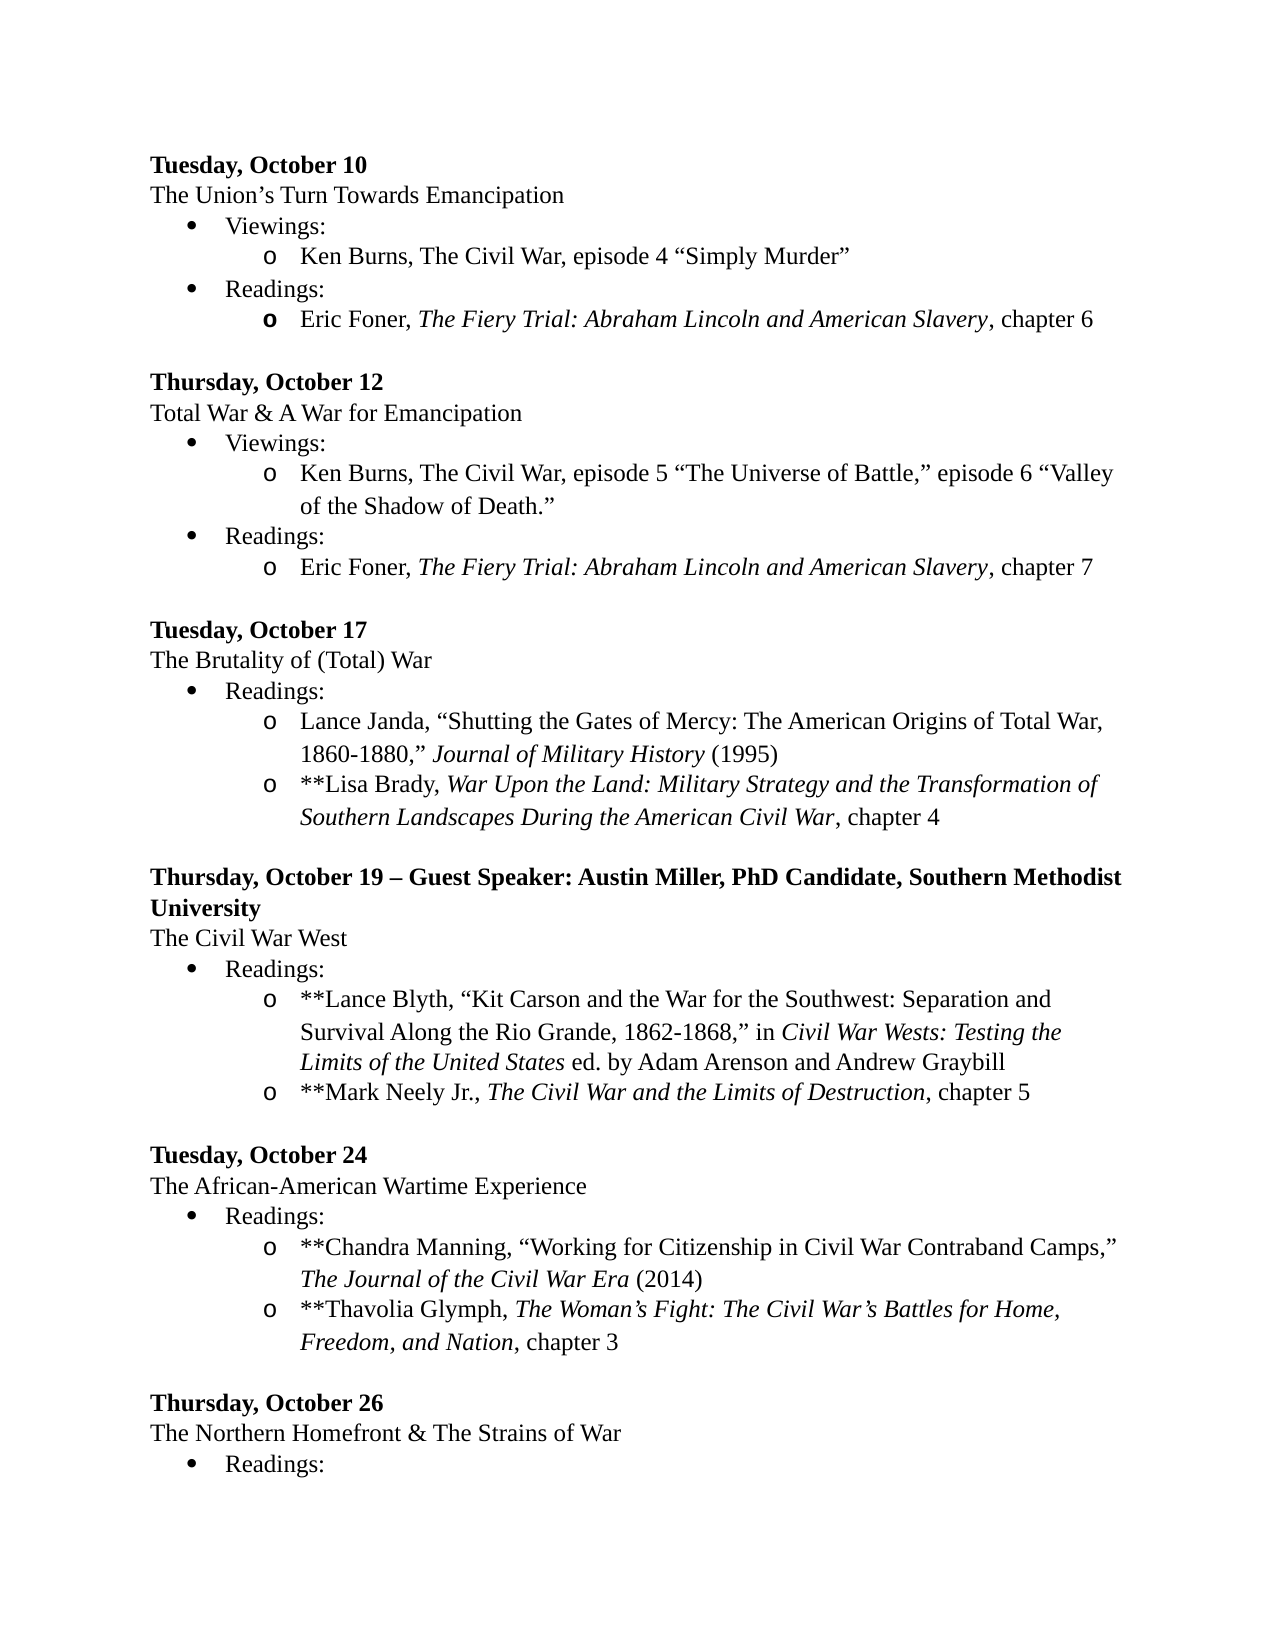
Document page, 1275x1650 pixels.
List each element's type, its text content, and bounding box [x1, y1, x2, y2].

text Tuesday, October 10 [150, 150, 1125, 179]
text Total War & A War for Emancipation [150, 398, 1125, 426]
list Readings: [187, 676, 1125, 704]
text Tuesday, October 24 [150, 1140, 1125, 1169]
text Thursday, October 12 [150, 367, 1125, 396]
list Readings: [187, 274, 1125, 303]
list Readings: [187, 521, 1125, 550]
list Viewings: [187, 428, 1125, 457]
list Readings: [187, 1449, 1125, 1477]
list **Chandra Manning, “Working for Citizenship in Civil War Contraband Camps,” The Journal of the Civil War Era (2014) [262, 1232, 1125, 1293]
list Eric Foner, The Fiery Trial: Abraham Lincoln and American Slavery, chapter 7 [262, 552, 1125, 583]
text Thursday, October 26 [150, 1388, 1125, 1417]
text Tuesday, October 17 [150, 615, 1125, 644]
text The Brutality of (Total) War [150, 645, 1125, 674]
text The Union’s Turn Towards Emancipation [150, 180, 1125, 209]
text The African-American Wartime Experience [150, 1171, 1125, 1199]
list **Lance Blyth, “Kit Carson and the War for the Southwest: Separation and Survival Along the Rio Grande, 1862-1868,” in Civil War Wests: Testing the Limits of the United States ed. by Adam Arenson and Andrew Graybill [262, 984, 1125, 1076]
text The Northern Homefront & The Strains of War [150, 1418, 1125, 1447]
text Thursday, October 19 – Guest Speaker: Austin Miller, PhD Candidate, Southern Methodist University [150, 862, 1125, 922]
list **Lisa Brady, War Upon the Land: Military Strategy and the Transformation of Southern Landscapes During the American Civil War, chapter 4 [262, 769, 1125, 830]
list Readings: [187, 954, 1125, 982]
list Viewings: [187, 211, 1125, 239]
list Ken Burns, The Civil War, episode 5 “The Universe of Battle,” episode 6 “Valley of the Shadow of Death.” [262, 458, 1125, 520]
list Ken Burns, The Civil War, episode 4 “Simply Murder” [262, 241, 1125, 272]
list Readings: [187, 1201, 1125, 1230]
list **Mark Neely Jr., The Civil War and the Limits of Destruction, chapter 5 [262, 1077, 1125, 1108]
list Eric Foner, The Fiery Trial: Abraham Lincoln and American Slavery, chapter 6 [262, 304, 1125, 335]
list **Thavolia Glymph, The Woman’s Fight: The Civil War’s Battles for Home, Freedom, and Nation, chapter 3 [262, 1294, 1125, 1356]
text The Civil War West [150, 923, 1125, 952]
list Lance Janda, “Shutting the Gates of Mercy: The American Origins of Total War, 1860-1880,” Journal of Military History (1995) [262, 706, 1125, 767]
